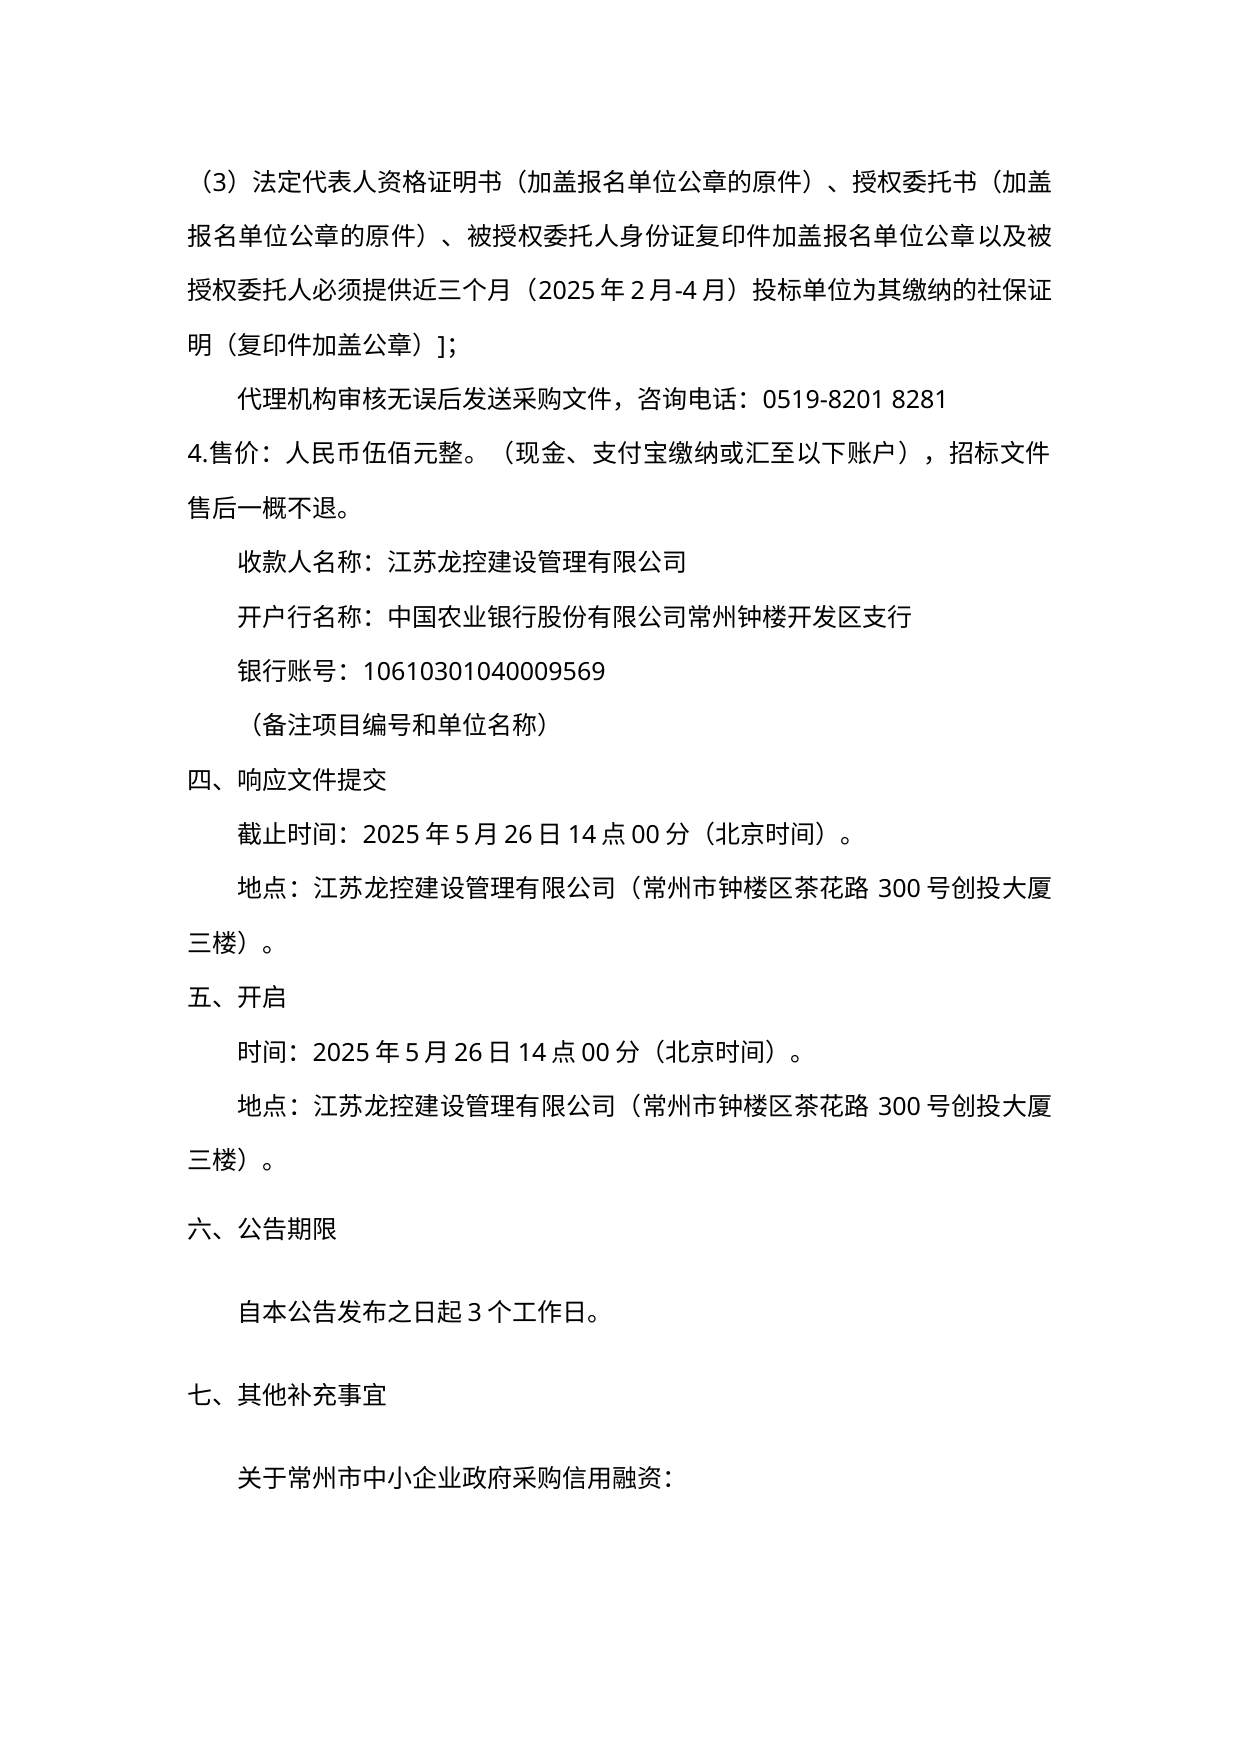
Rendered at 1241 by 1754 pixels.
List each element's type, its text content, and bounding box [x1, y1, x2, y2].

subtitle 六、公告期限 [187, 1195, 1053, 1260]
subtitle 七、其他补充事宜 [187, 1361, 1053, 1426]
text 截止时间：2025年5月26日14点00分（北京时间）。 [187, 814, 1053, 851]
text 代理机构审核无误后发送采购文件，咨询电话：0519-8201 8281 [187, 379, 1053, 416]
text 关于常州市中小企业政府采购信用融资： [187, 1444, 1053, 1509]
text 时间：2025年5月26日14点00分（北京时间）。 [187, 1032, 1053, 1068]
text 收款人名称：江苏龙控建设管理有限公司 [187, 543, 1053, 579]
text 银行账号：10610301040009569 [187, 651, 1053, 688]
text 地点：江苏龙控建设管理有限公司（常州市钟楼区茶花路300号创投大厦三楼）。 [187, 869, 1053, 959]
text 四、响应文件提交 [187, 760, 1053, 796]
text 五、开启 [187, 978, 1053, 1014]
text 自本公告发布之日起3个工作日。 [187, 1278, 1053, 1343]
text 4.售价：人民币伍佰元整。（现金、支付宝缴纳或汇至以下账户），招标文件售后一概不退。 [187, 434, 1053, 524]
text （3）法定代表人资格证明书（加盖报名单位公章的原件）、授权委托书（加盖报名单位公章的原件）、被授权委托人身份证复印件加盖报名单位公章以及被授权委托人必须提供近三个月（2025年2月-4月）投标单位为其缴纳的社保证明（复印件加盖公章）]； [187, 162, 1053, 361]
text 地点：江苏龙控建设管理有限公司（常州市钟楼区茶花路300号创投大厦三楼）。 [187, 1086, 1053, 1177]
text （备注项目编号和单位名称） [187, 706, 1053, 742]
text 开户行名称：中国农业银行股份有限公司常州钟楼开发区支行 [187, 597, 1053, 633]
